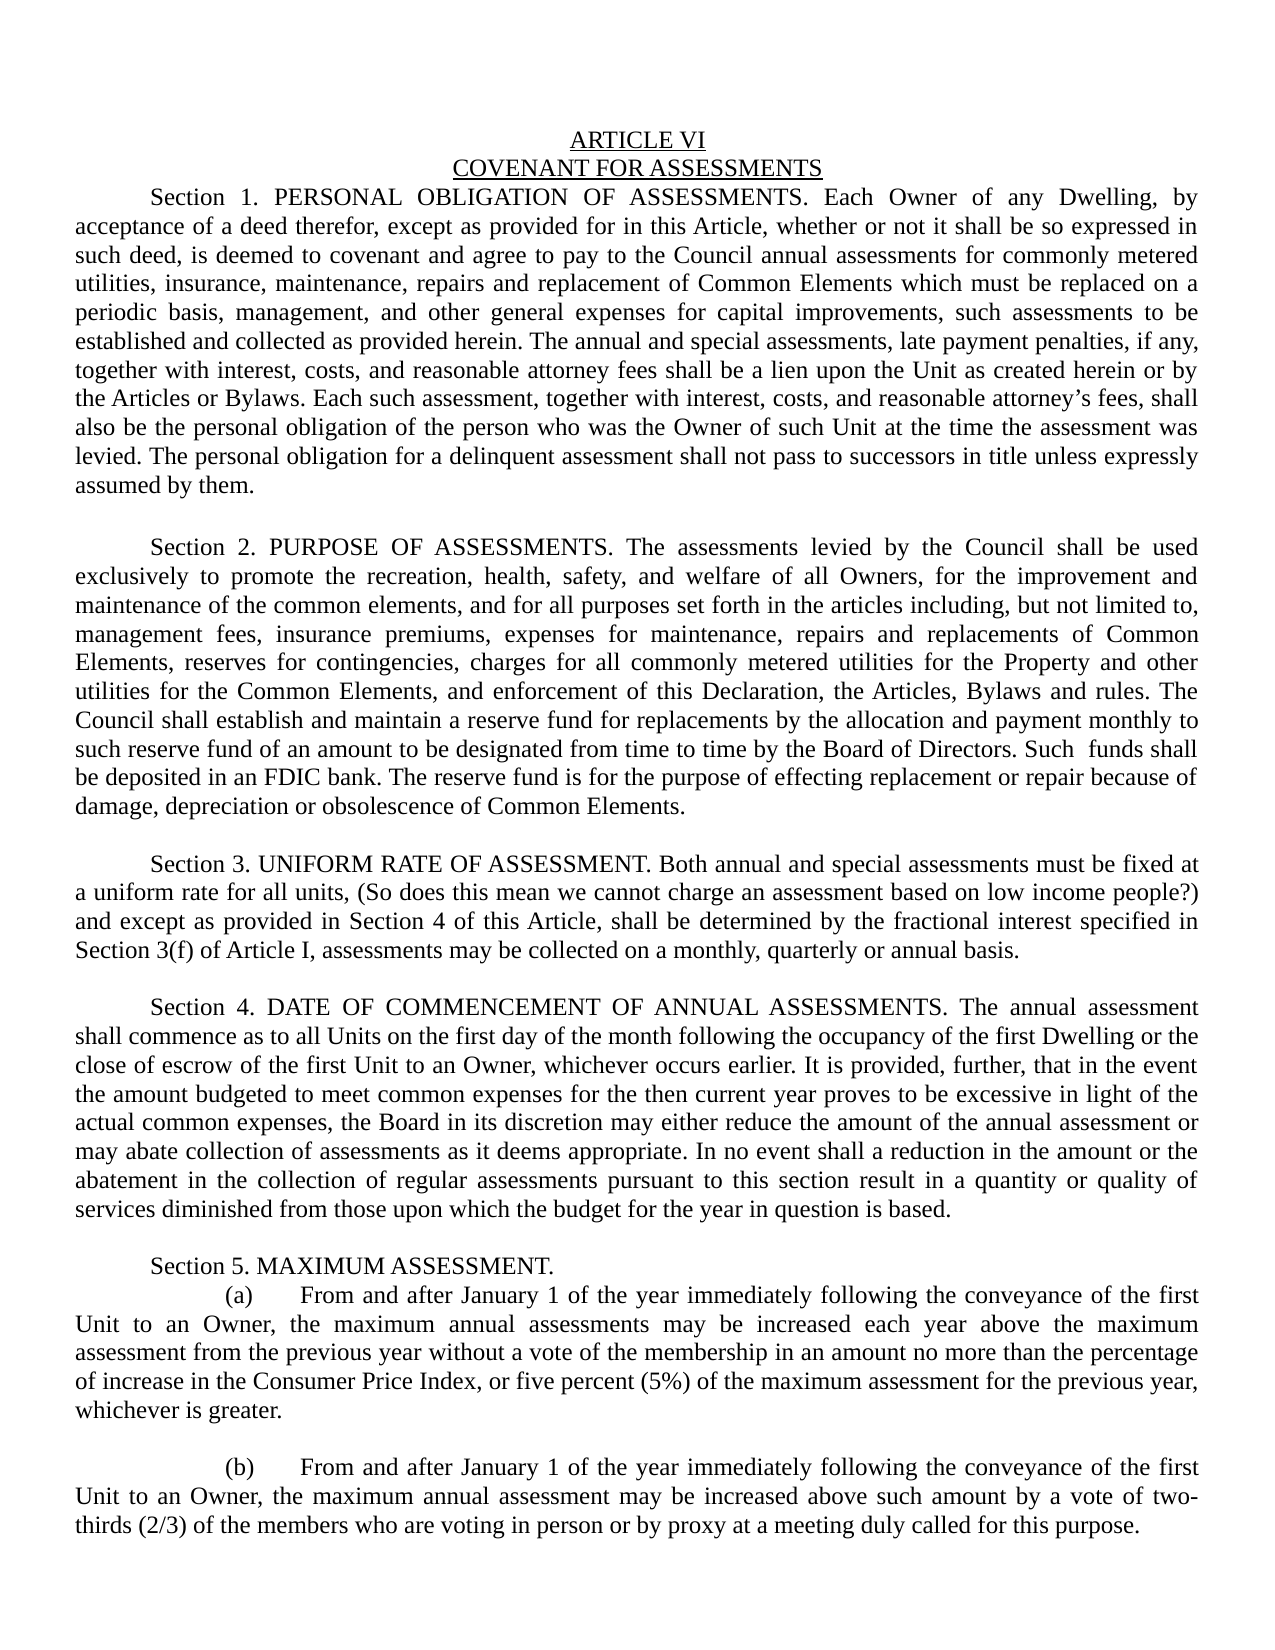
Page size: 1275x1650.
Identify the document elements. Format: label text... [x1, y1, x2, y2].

text COVENANT FOR ASSESSMENTS [75, 153, 1200, 182]
text Section 2. PURPOSE OF ASSESSMENTS. The assessments levied by the Council shall be used exclusively to promote the recreation, health, safety, and welfare of all Owners, for the improvement and maintenance of the common elements, and for all purposes set forth in the articles including, but not limited to, management fees, insurance premiums, expenses for maintenance, repairs and replacements of Common Elements, reserves for contingencies, charges for all commonly metered utilities for the Property and other utilities for the Common Elements, and enforcement of this Declaration, the Articles, Bylaws and rules. The Council shall establish and maintain a reserve fund for replacements by the allocation and payment monthly to such reserve fund of an amount to be designated from time to time by the Board of Directors. Such funds shall be deposited in an FDIC bank. The reserve fund is for the purpose of effecting replacement or repair because of damage, depreciation or obsolescence of Common Elements. [75, 532, 1200, 820]
list From and after January 1 of the year immediately following the conveyance of the first Unit to an Owner, the maximum annual assessments may be increased each year above the maximum assessment from the previous year without a vote of the membership in an amount no more than the percentage of increase in the Consumer Price Index, or five percent (5%) of the maximum assessment for the previous year, whichever is greater. [75, 1280, 1200, 1424]
text Section 5. MAXIMUM ASSESSMENT. [75, 1251, 1200, 1280]
text Section 4. DATE OF COMMENCEMENT OF ANNUAL ASSESSMENTS. The annual assessment shall commence as to all Units on the first day of the month following the occupancy of the first Dwelling or the close of escrow of the first Unit to an Owner, whichever occurs earlier. It is provided, further, that in the event the amount budgeted to meet common expenses for the then current year proves to be excessive in light of the actual common expenses, the Board in its discretion may either reduce the amount of the annual assessment or may abate collection of assessments as it deems appropriate. In no event shall a reduction in the amount or the abatement in the collection of regular assessments pursuant to this section result in a quantity or quality of services diminished from those upon which the budget for the year in question is based. [75, 992, 1200, 1222]
text ARTICLE VI [75, 125, 1200, 153]
text Section 1. PERSONAL OBLIGATION OF ASSESSMENTS. Each Owner of any Dwelling, by acceptance of a deed therefor, except as provided for in this Article, whether or not it shall be so expressed in such deed, is deemed to covenant and agree to pay to the Council annual assessments for commonly metered utilities, insurance, maintenance, repairs and replacement of Common Elements which must be replaced on a periodic basis, management, and other general expenses for capital improvements, such assessments to be established and collected as provided herein. The annual and special assessments, late payment penalties, if any, together with interest, costs, and reasonable attorney fees shall be a lien upon the Unit as created herein or by the Articles or Bylaws. Each such assessment, together with interest, costs, and reasonable attorney’s fees, shall also be the personal obligation of the person who was the Owner of such Unit at the time the assessment was levied. The personal obligation for a delinquent assessment shall not pass to successors in title unless expressly assumed by them. [75, 182, 1200, 498]
text Section 3. UNIFORM RATE OF ASSESSMENT. Both annual and special assessments must be fixed at a uniform rate for all units, (So does this mean we cannot charge an assessment based on low income people?) and except as provided in Section 4 of this Article, shall be determined by the fractional interest specified in Section 3(f) of Article I, assessments may be collected on a monthly, quarterly or annual basis. [75, 849, 1200, 964]
list From and after January 1 of the year immediately following the conveyance of the first Unit to an Owner, the maximum annual assessment may be increased above such amount by a vote of two-thirds (2/3) of the members who are voting in person or by proxy at a meeting duly called for this purpose. [75, 1452, 1200, 1539]
